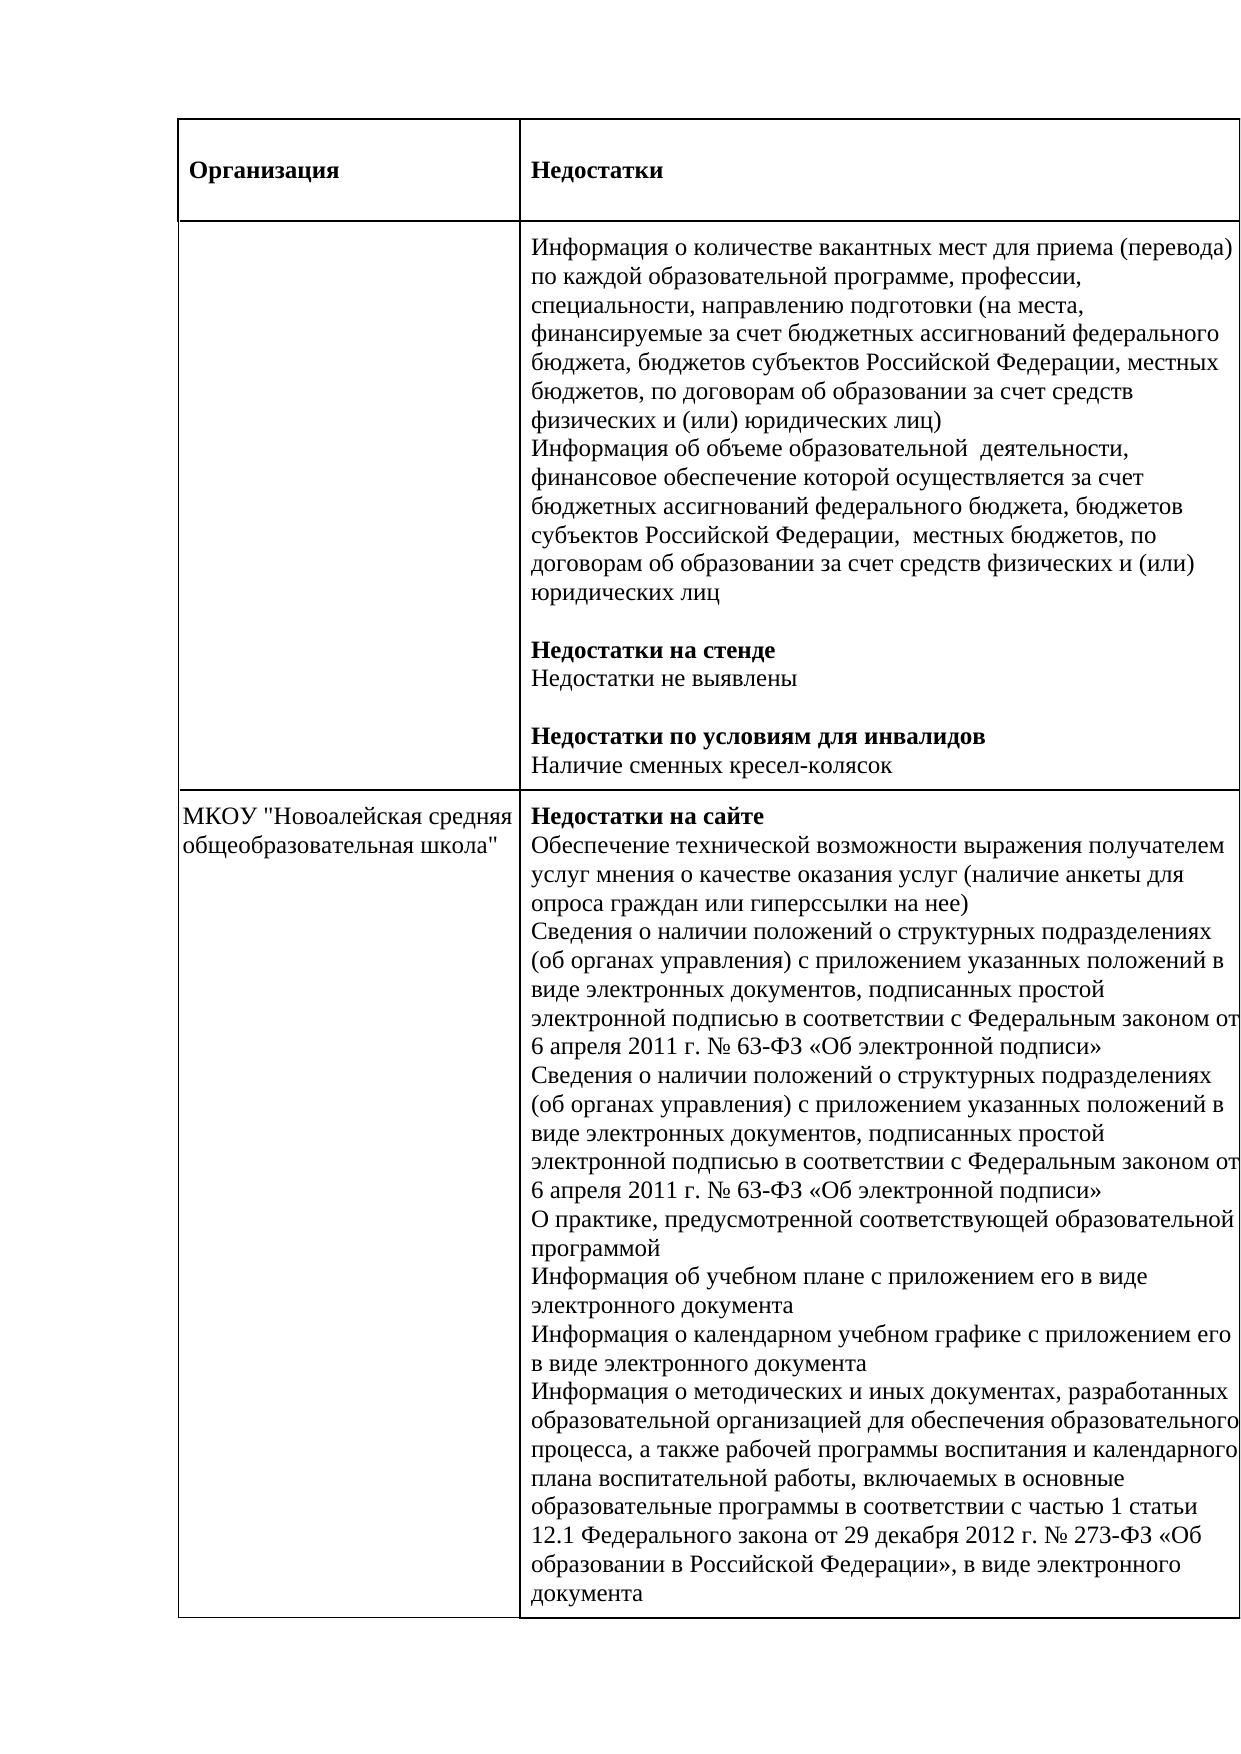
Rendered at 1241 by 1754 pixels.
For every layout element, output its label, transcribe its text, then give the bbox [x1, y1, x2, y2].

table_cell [179, 221, 519, 789]
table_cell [521, 222, 1239, 789]
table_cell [179, 790, 519, 1617]
table_header Организация [179, 120, 519, 220]
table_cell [521, 791, 1239, 1617]
table_header Недостатки [521, 120, 1239, 220]
